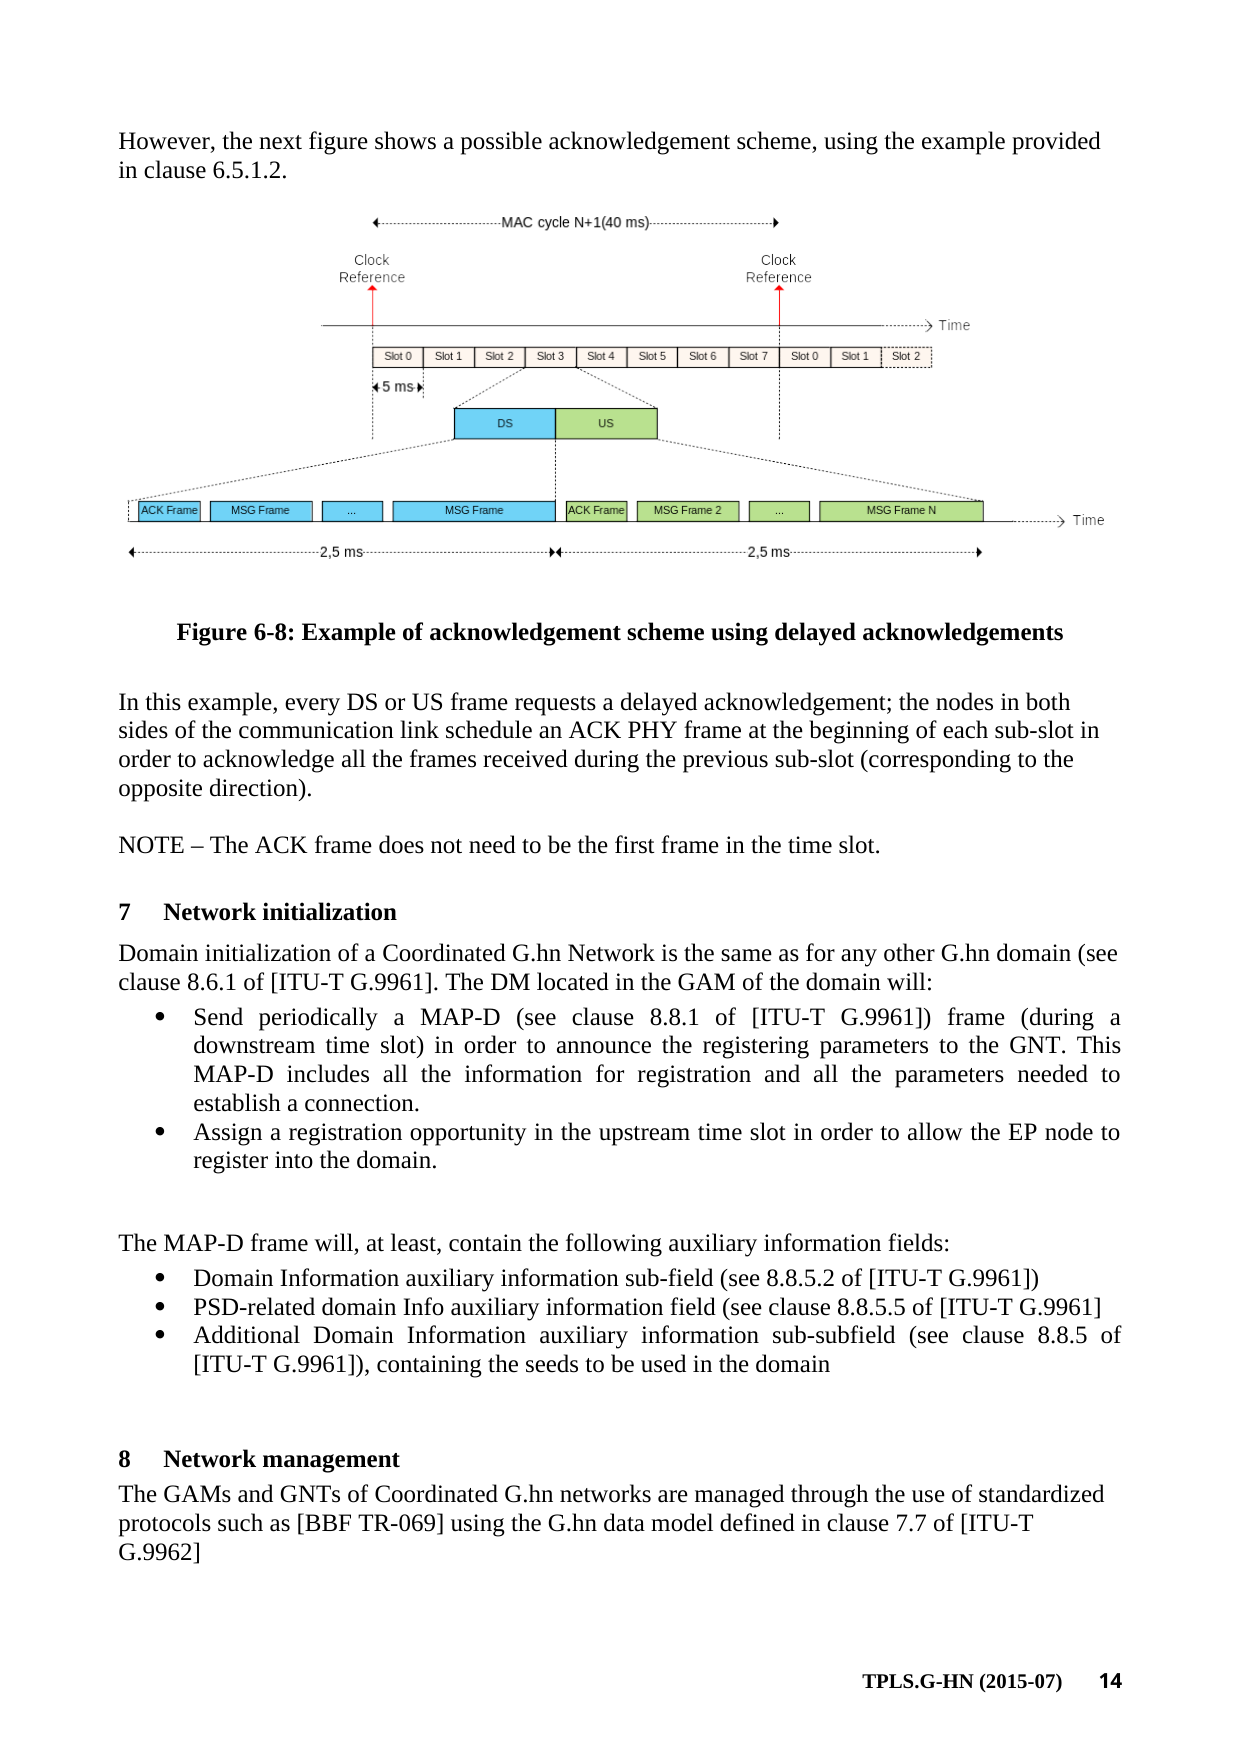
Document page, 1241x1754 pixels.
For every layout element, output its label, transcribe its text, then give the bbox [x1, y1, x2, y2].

text The GAMs and GNTs of Coordinated G.hn networks are managed through the use of standardized protocols such as [BBF TR-069] using the G.hn data model defined in clause 7.7 of [ITU-T G.9962] [118, 1479, 1122, 1565]
list Additional Domain Information auxiliary information sub-subfield (see clause 8.8.5 of [ITU-T G.9961]), containing the seeds to be used in the domain [156, 1320, 1122, 1378]
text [118, 126, 1122, 183]
list PSD-related domain Info auxiliary information field (see clause 8.8.5.5 of [ITU-T G.9961] [156, 1292, 1122, 1320]
text In this example, every DS or US frame requests a delayed acknowledgement; the nodes in both sides of the communication link schedule an ACK PHY frame at the beginning of each sub-slot in order to acknowledge all the frames received during the previous sub-slot (corresponding to the opposite direction). [118, 687, 1122, 802]
text The MAP-D frame will, at least, contain the following auxiliary information fields: [118, 1228, 1122, 1257]
list Assign a registration opportunity in the upstream time slot in order to allow the EP node to register into the domain. [156, 1117, 1122, 1174]
text Domain initialization of a Coordinated G.hn Network is the same as for any other G.hn domain (see clause 8.6.1 of [ITU-T G.9961]. The DM located in the GAM of the domain will: [118, 938, 1122, 995]
subtitle Network initialization [118, 897, 1122, 925]
subtitle Network management [118, 1444, 1122, 1473]
list Domain Information auxiliary information sub-field (see 8.8.5.2 of [ITU-T G.9961]) [156, 1263, 1122, 1292]
text NOTE – The ACK frame does not need to be the first frame in the time slot. [118, 830, 1122, 859]
list Send periodically a MAP-D (see clause 8.8.1 of [ITU-T G.9961]) frame (during a downstream time slot) in order to announce the registering parameters to the GNT. This MAP-D includes all the information for registration and all the parameters needed to establish a connection. [156, 1002, 1122, 1117]
